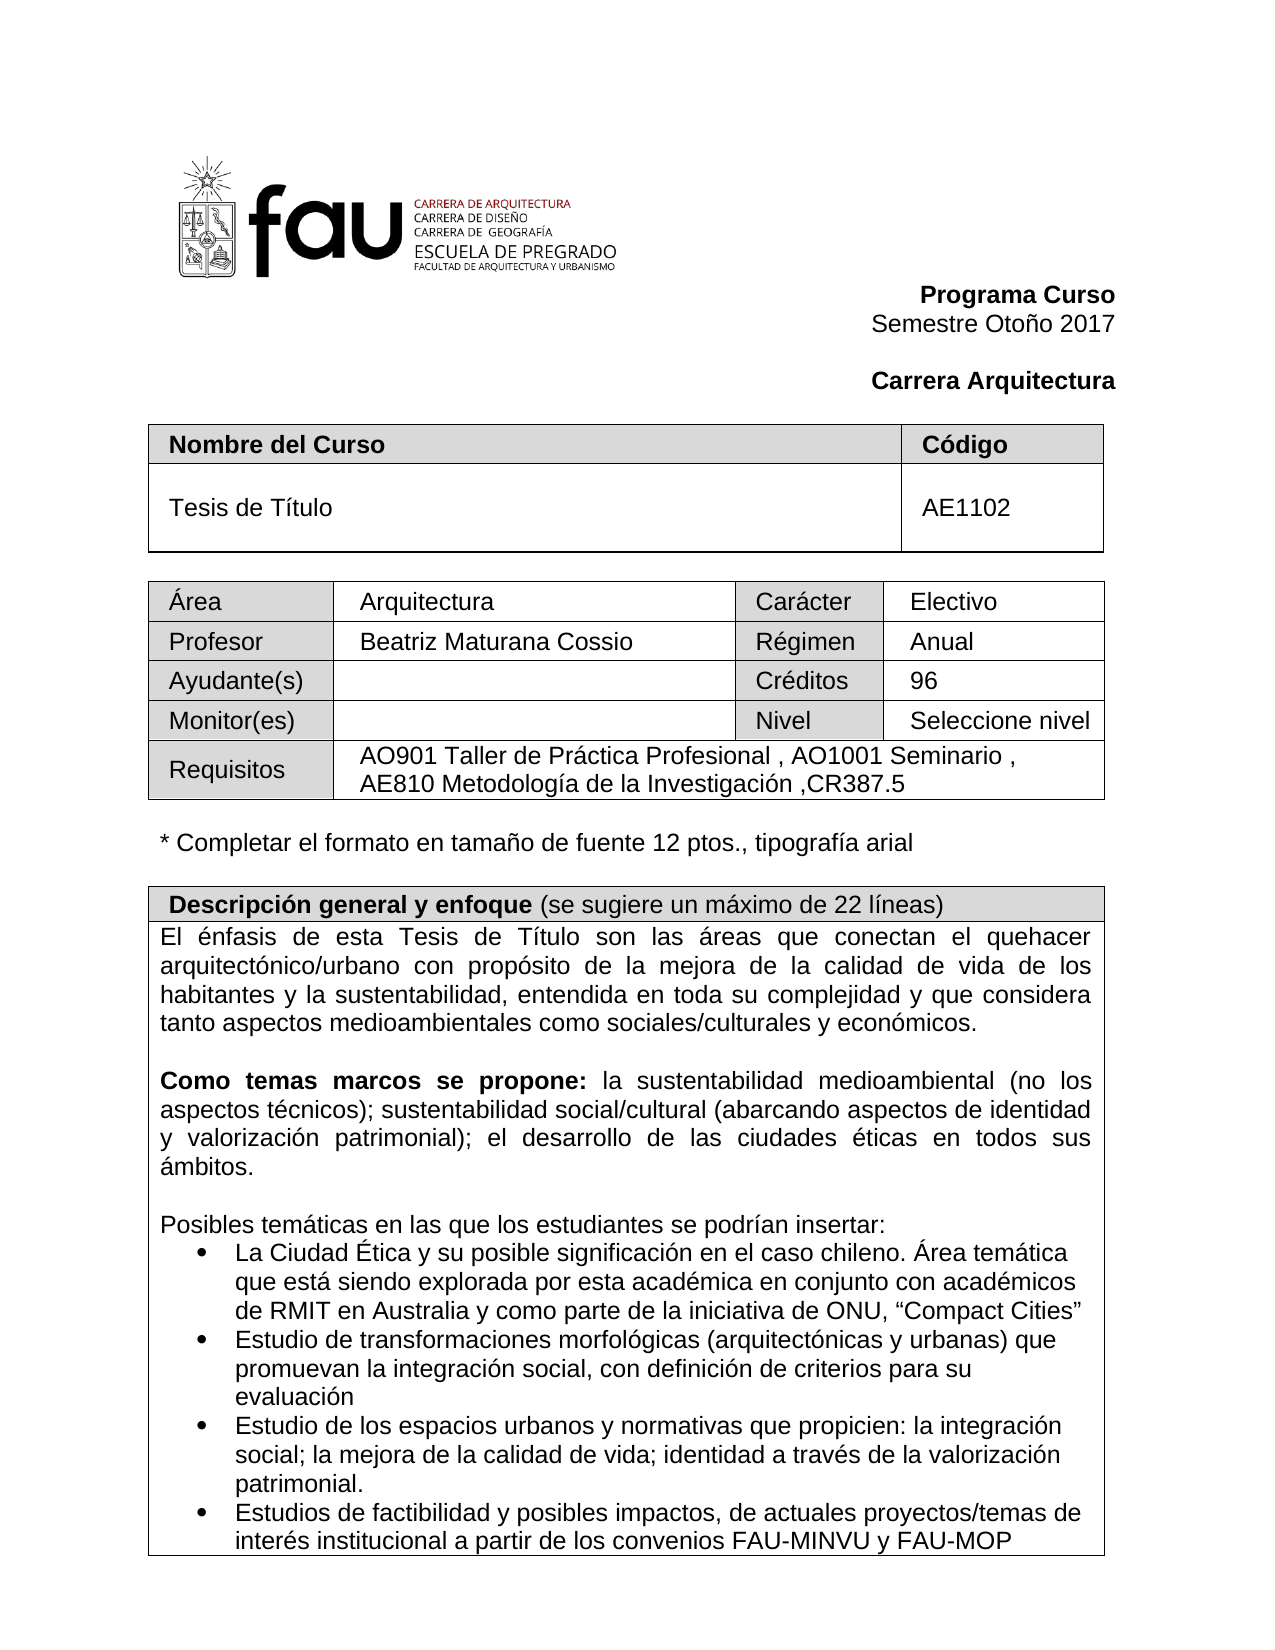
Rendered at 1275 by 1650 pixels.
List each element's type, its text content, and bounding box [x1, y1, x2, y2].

table_cell Profesor [149, 622, 333, 660]
table_cell Requisitos [149, 741, 333, 798]
text * Completar el formato en tamaño de fuente 12 ptos., tipografía arial [159, 828, 1116, 857]
table_cell Seleccione nivel [884, 701, 1104, 739]
table_cell [334, 661, 735, 700]
table_cell Créditos [736, 661, 883, 700]
picture [159, 150, 629, 280]
table_header Descripción general y enfoque (se sugiere un máximo de 22 líneas) [149, 887, 1104, 921]
table_cell [334, 701, 735, 739]
table_cell Ayudante(s) [149, 661, 333, 700]
text Semestre Otoño 2017 [159, 309, 1116, 337]
table_cell AE1102 [902, 464, 1103, 551]
table_cell Beatriz Maturana Cossio [334, 622, 735, 660]
table_header Arquitectura [334, 582, 735, 621]
table_header Nombre del Curso [149, 425, 901, 463]
text Carrera Arquitectura [159, 366, 1116, 395]
table_cell 96 [884, 661, 1104, 700]
table_cell AO901 Taller de Práctica Profesional , AO1001 Seminario , AE810 Metodología de la Investigación ,CR387.5 [334, 741, 1104, 798]
table_cell Anual [884, 622, 1104, 660]
table_header Electivo [884, 582, 1104, 621]
table_cell Nivel [736, 701, 883, 739]
table_header Área [149, 582, 333, 621]
text Programa Curso [159, 280, 1116, 309]
table_cell Tesis de Título [149, 464, 901, 551]
table_header Código [902, 425, 1103, 463]
table_header Carácter [736, 582, 883, 621]
table_cell Monitor(es) [149, 701, 333, 739]
table_cell Régimen [736, 622, 883, 660]
